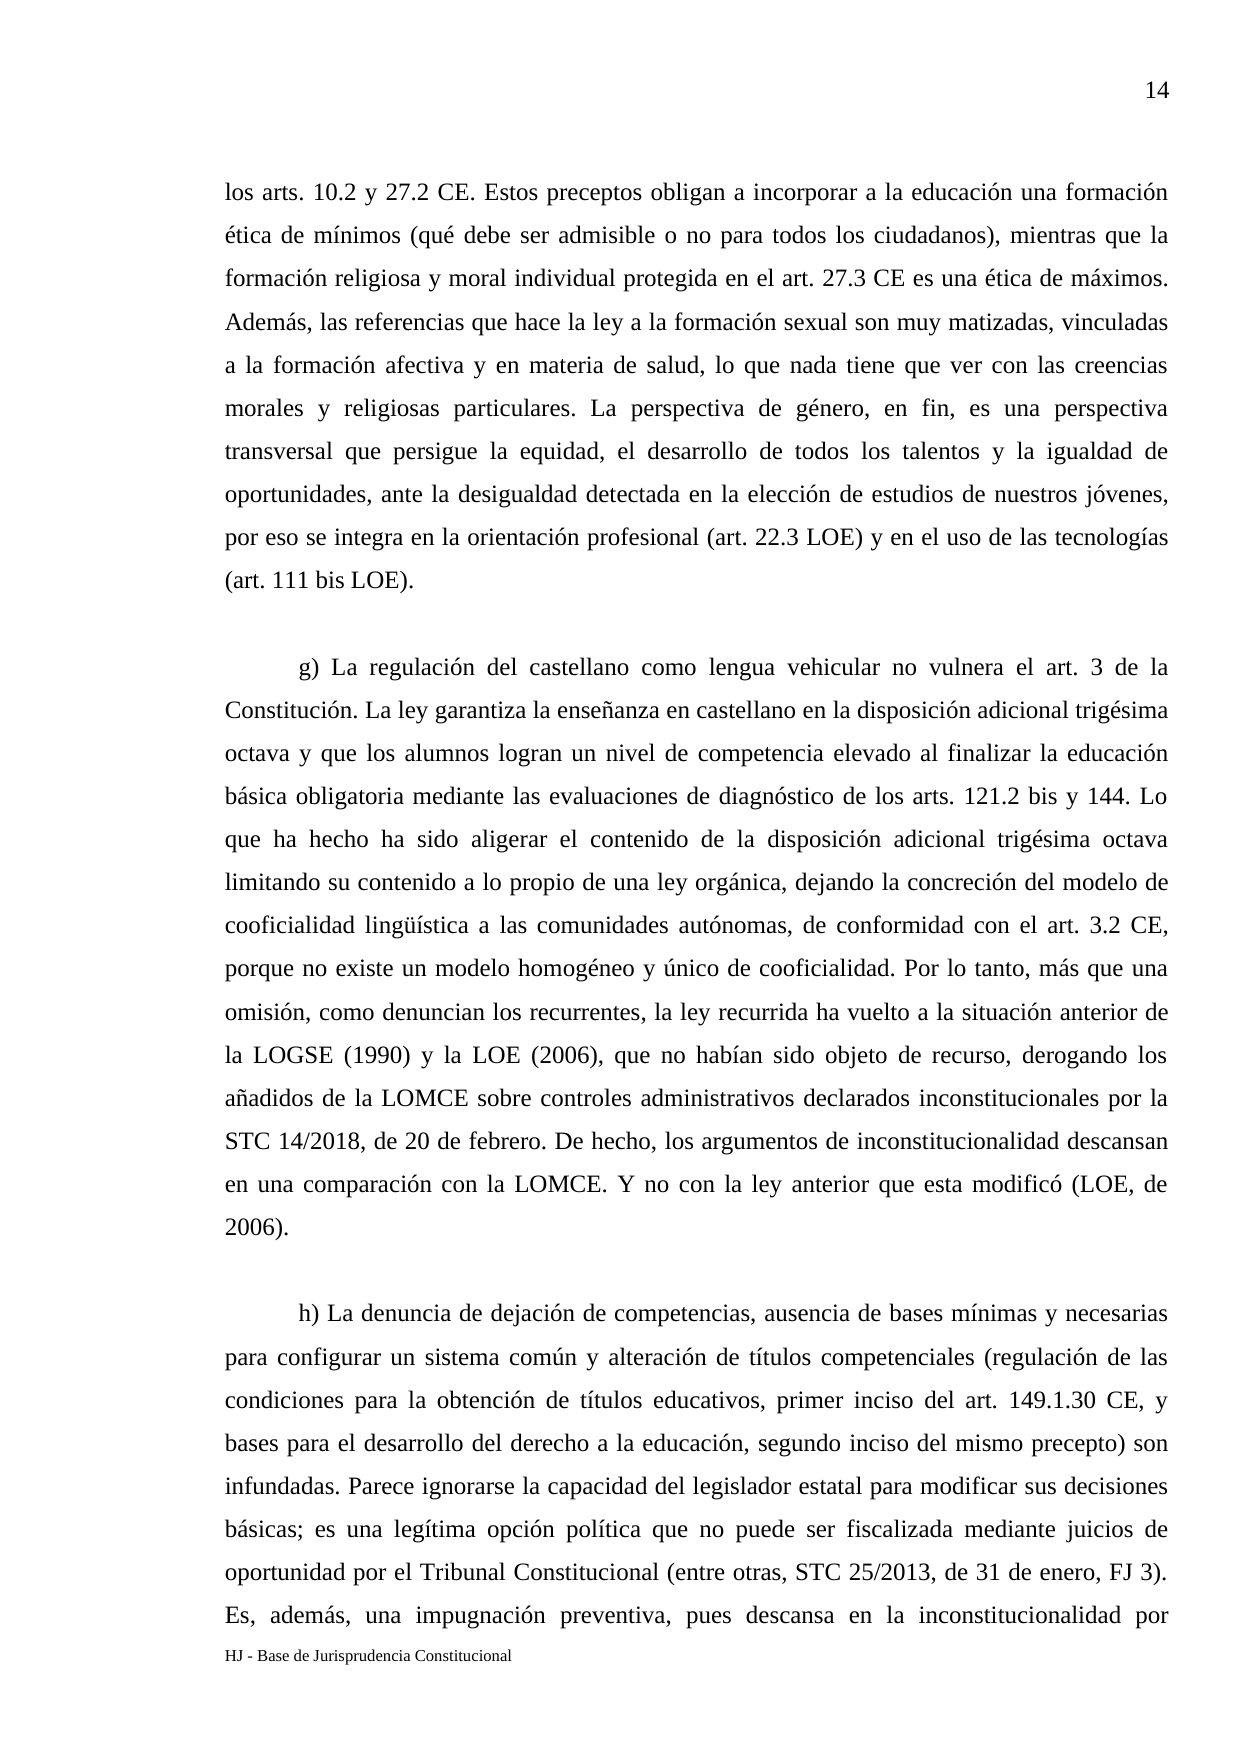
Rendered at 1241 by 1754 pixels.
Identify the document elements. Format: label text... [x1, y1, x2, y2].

text g) La regulación del castellano como lengua vehicular no vulnera el art. 3 de la Constitución. La ley garantiza la enseñanza en castellano en la disposición adicional trigésima octava y que los alumnos logran un nivel de competencia elevado al finalizar la educación básica obligatoria mediante las evaluaciones de diagnóstico de los arts. 121.2 bis y 144. Lo que ha hecho ha sido aligerar el contenido de la disposición adicional trigésima octava limitando su contenido a lo propio de una ley orgánica, dejando la concreción del modelo de cooficialidad lingüística a las comunidades autónomas, de conformidad con el art. 3.2 CE, porque no existe un modelo homogéneo y único de cooficialidad. Por lo tanto, más que una omisión, como denuncian los recurrentes, la ley recurrida ha vuelto a la situación anterior de la LOGSE (1990) y la LOE (2006), que no habían sido objeto de recurso, derogando los añadidos de la LOMCE sobre controles administrativos declarados inconstitucionales por la STC 14/2018, de 20 de febrero. De hecho, los argumentos de inconstitucionalidad descansan en una comparación con la LOMCE. Y no con la ley anterior que esta modificó (LOE, de 2006). [224, 652, 1169, 1241]
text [224, 177, 1169, 594]
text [224, 1298, 1169, 1629]
